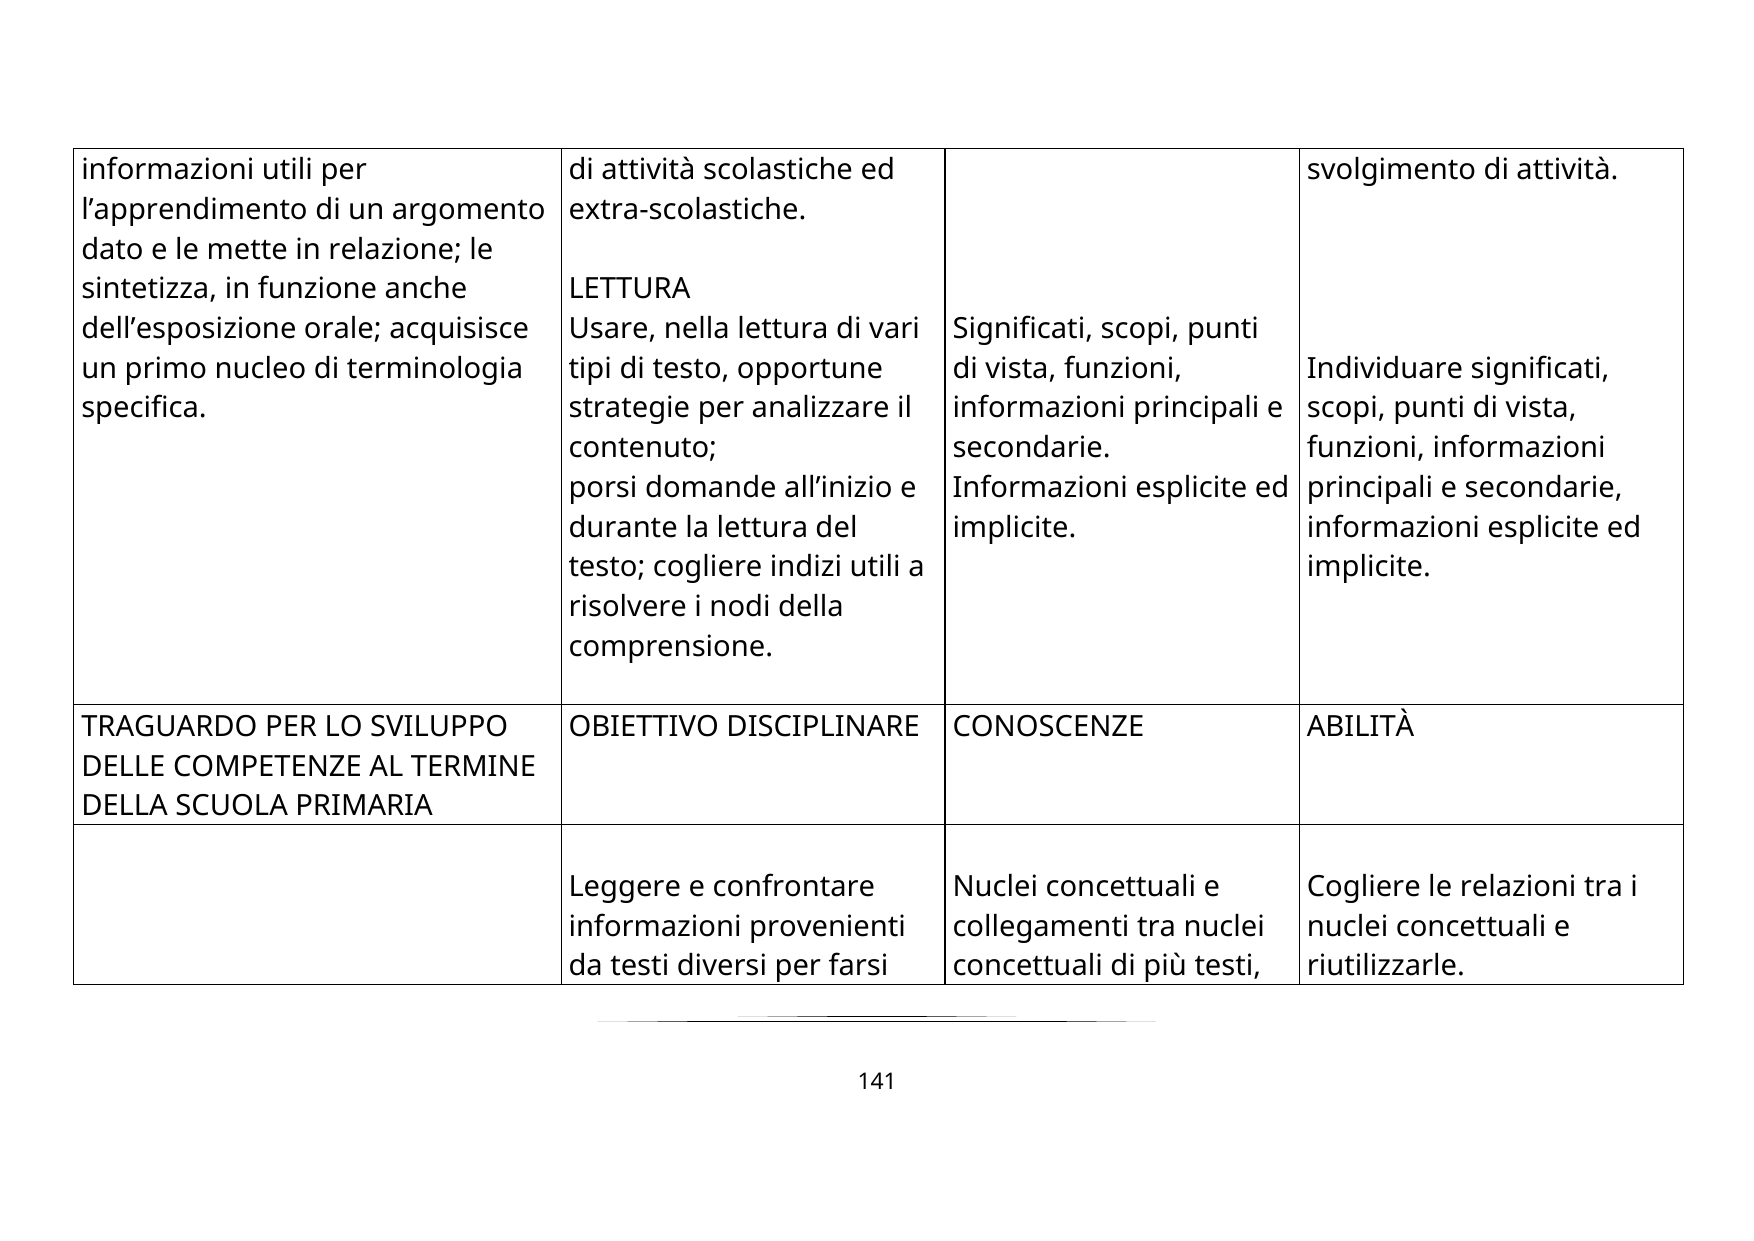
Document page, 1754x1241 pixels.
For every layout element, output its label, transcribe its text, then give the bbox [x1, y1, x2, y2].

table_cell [946, 825, 1299, 984]
table_cell ABILITÀ [1300, 705, 1683, 824]
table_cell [946, 149, 1299, 704]
table_cell TRAGUARDO PER LO SVILUPPO DELLE COMPETENZE AL TERMINE DELLA SCUOLA PRIMARIA [74, 705, 561, 824]
table_cell OBIETTIVO DISCIPLINARE [562, 705, 944, 824]
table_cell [74, 149, 561, 704]
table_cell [562, 825, 944, 984]
table_cell [74, 825, 561, 984]
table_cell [1300, 149, 1683, 704]
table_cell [562, 149, 944, 704]
table_cell CONOSCENZE [946, 705, 1299, 824]
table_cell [1300, 825, 1683, 984]
